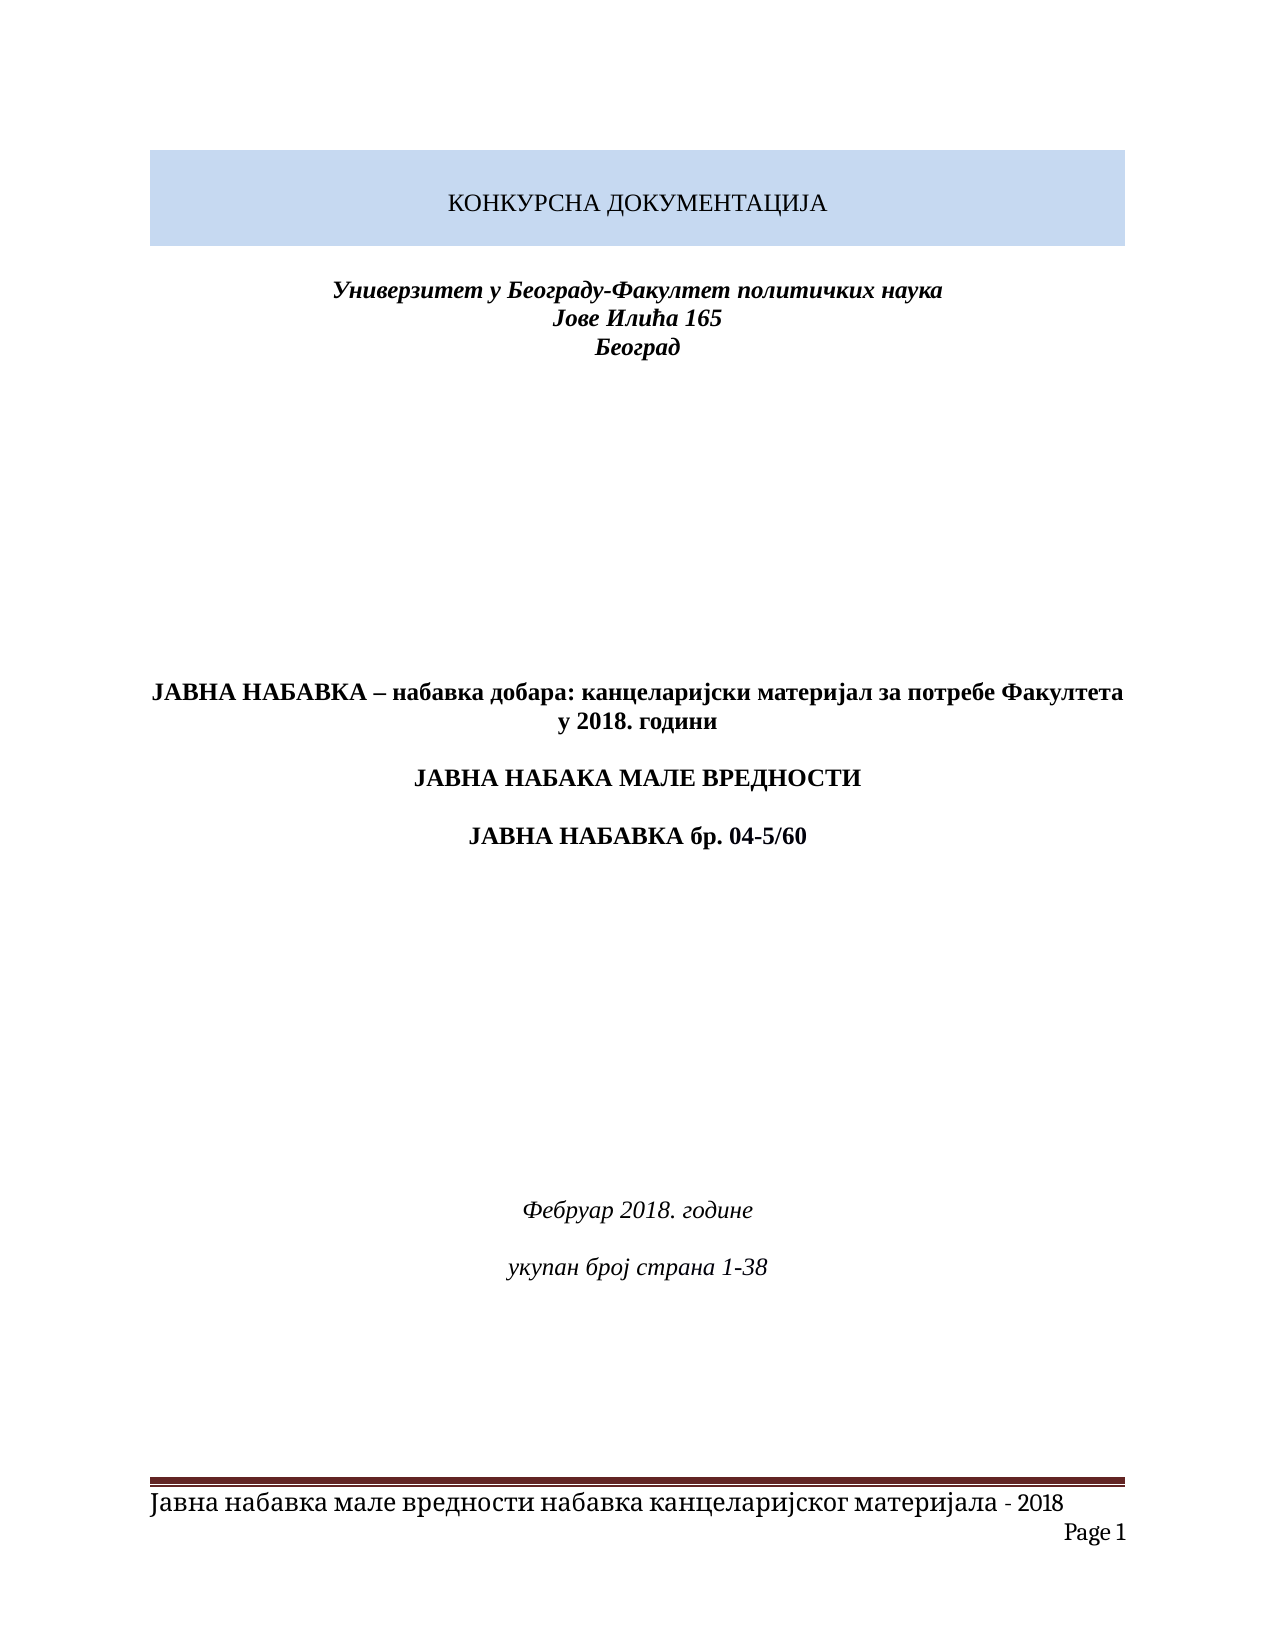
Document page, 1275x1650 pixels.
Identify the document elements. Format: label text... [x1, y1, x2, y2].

text Јове Илића 165 [150, 303, 1125, 332]
text Универзитет у Београду-Факултет политичких наука [150, 275, 1125, 303]
text КОНКУРСНА ДОКУМЕНТАЦИЈА [150, 188, 1125, 217]
text Београд [150, 332, 1125, 361]
text Фебруар 2018. године [150, 1195, 1125, 1223]
text укупан број страна 1-38 [150, 1252, 1125, 1281]
text ЈАВНА НАБАКА МАЛЕ ВРЕДНОСТИ [150, 763, 1125, 792]
text ЈАВНА НАБАВКА бр. 04-5/60 [150, 821, 1125, 850]
text ЈАВНА НАБАВКА – набавка добара: канцеларијски материјал за потребе Факултета у 2018. години [150, 677, 1125, 735]
